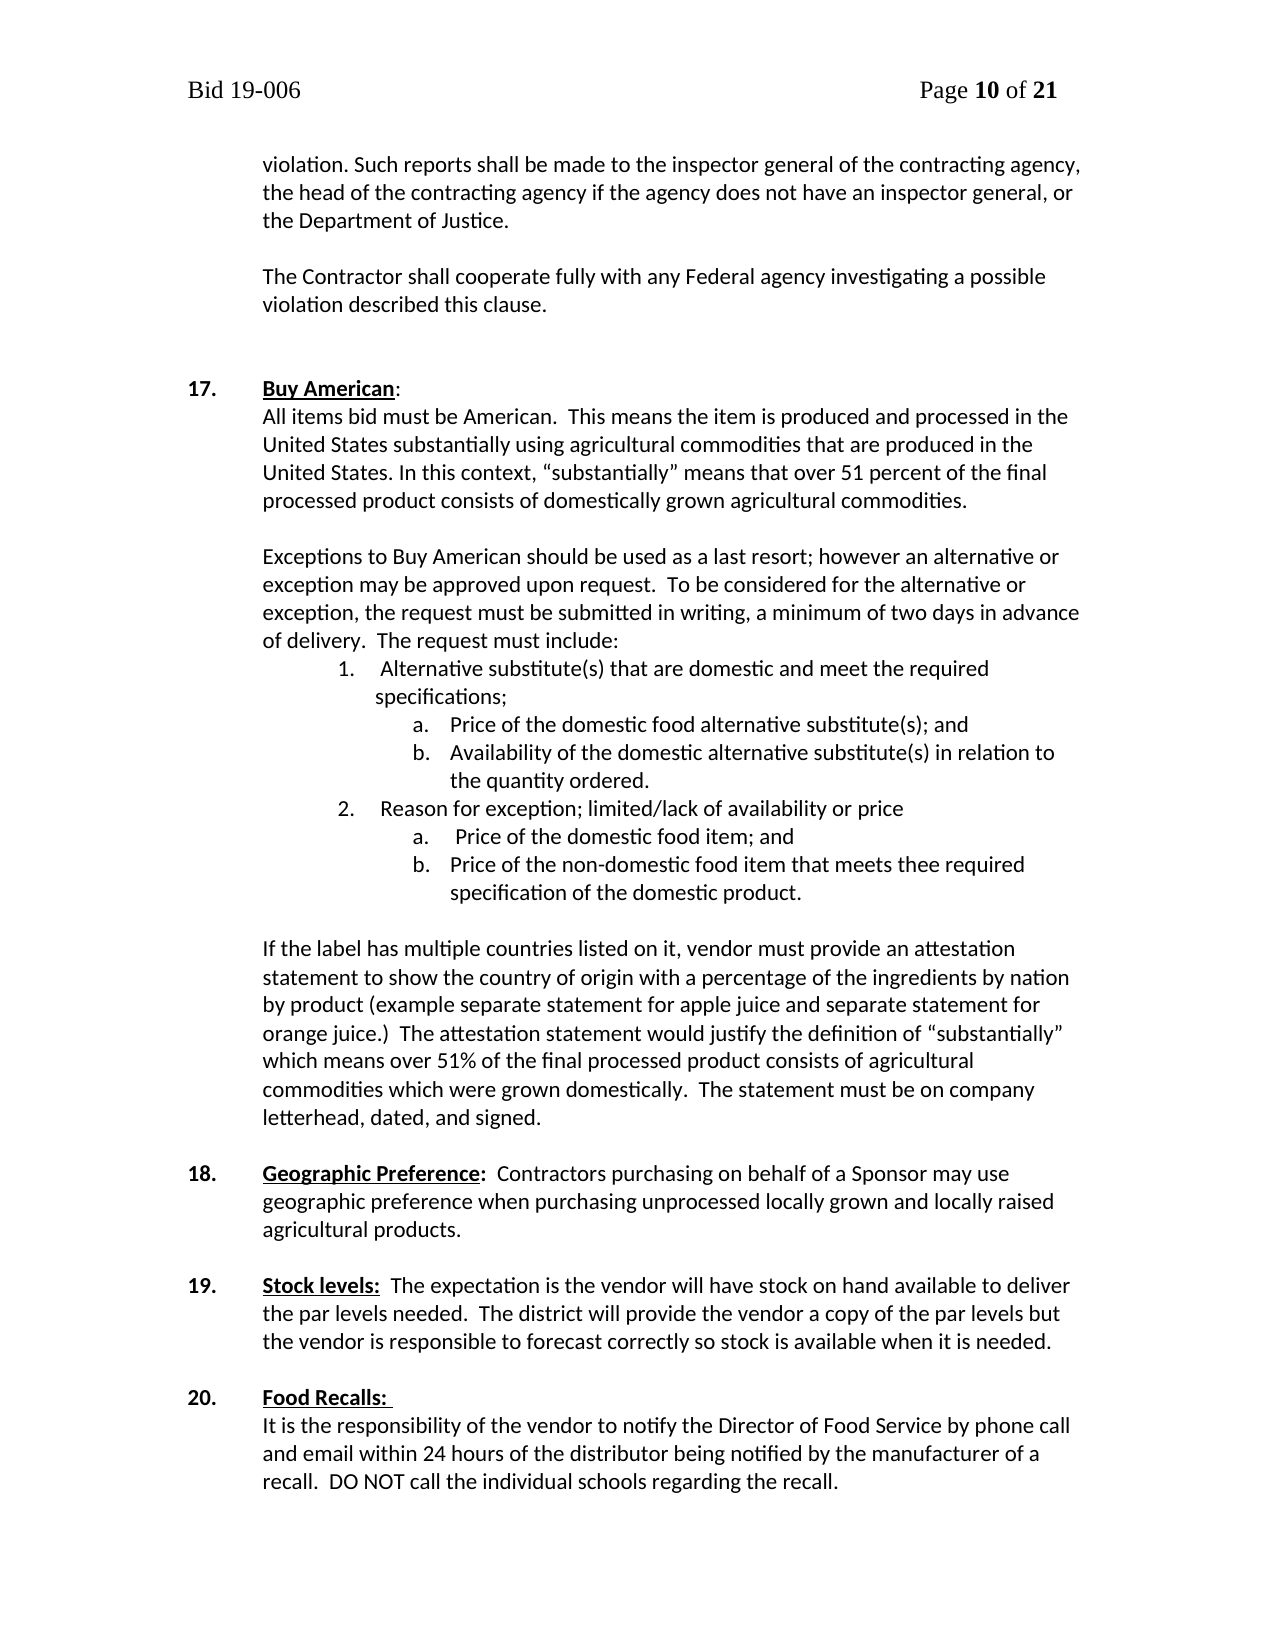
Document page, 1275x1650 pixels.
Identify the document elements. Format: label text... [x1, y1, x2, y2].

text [262, 150, 1087, 234]
text All items bid must be American. This means the item is produced and processed in the United States substantially using agricultural commodities that are produced in the United States. In this context, “substantially” means that over 51 percent of the final processed product consists of domestically grown agricultural commodities. [262, 402, 1087, 514]
list Price of the domestic food alternative substitute(s); and [412, 710, 1087, 738]
text If the label has multiple countries listed on it, vendor must provide an attestation statement to show the country of origin with a percentage of the ingredients by nation by product (example separate statement for apple juice and separate statement for orange juice.) The attestation statement would justify the definition of “substantially” which means over 51% of the final processed product consists of agricultural commodities which were grown domestically. The statement must be on company letterhead, dated, and signed. [262, 934, 1087, 1131]
text 19. Stock levels: The expectation is the vendor will have stock on hand available to deliver the par levels needed. The district will provide the vendor a copy of the par levels but the vendor is responsible to forecast correctly so stock is available when it is needed. [187, 1271, 1087, 1355]
list Reason for exception; limited/lack of availability or price [337, 794, 1087, 822]
text 20. Food Recalls: [187, 1383, 1087, 1411]
text The Contractor shall cooperate fully with any Federal agency investigating a possible violation described this clause. [262, 262, 1087, 318]
list Availability of the domestic alternative substitute(s) in relation to the quantity ordered. [412, 738, 1087, 794]
text 17. Buy American: [187, 374, 1087, 402]
text 18. Geographic Preference: Contractors purchasing on behalf of a Sponsor may use geographic preference when purchasing unprocessed locally grown and locally raised agricultural products. [187, 1159, 1087, 1243]
list Price of the domestic food item; and [412, 822, 1087, 851]
list Alternative substitute(s) that are domestic and meet the required specifications; [337, 654, 1087, 710]
text Exceptions to Buy American should be used as a last resort; however an alternative or exception may be approved upon request. To be considered for the alternative or exception, the request must be submitted in writing, a minimum of two days in advance of delivery. The request must include: [262, 542, 1087, 654]
text It is the responsibility of the vendor to notify the Director of Food Service by phone call and email within 24 hours of the distributor being notified by the manufacturer of a recall. DO NOT call the individual schools regarding the recall. [262, 1411, 1087, 1495]
list Price of the non-domestic food item that meets thee required specification of the domestic product. [412, 851, 1087, 907]
